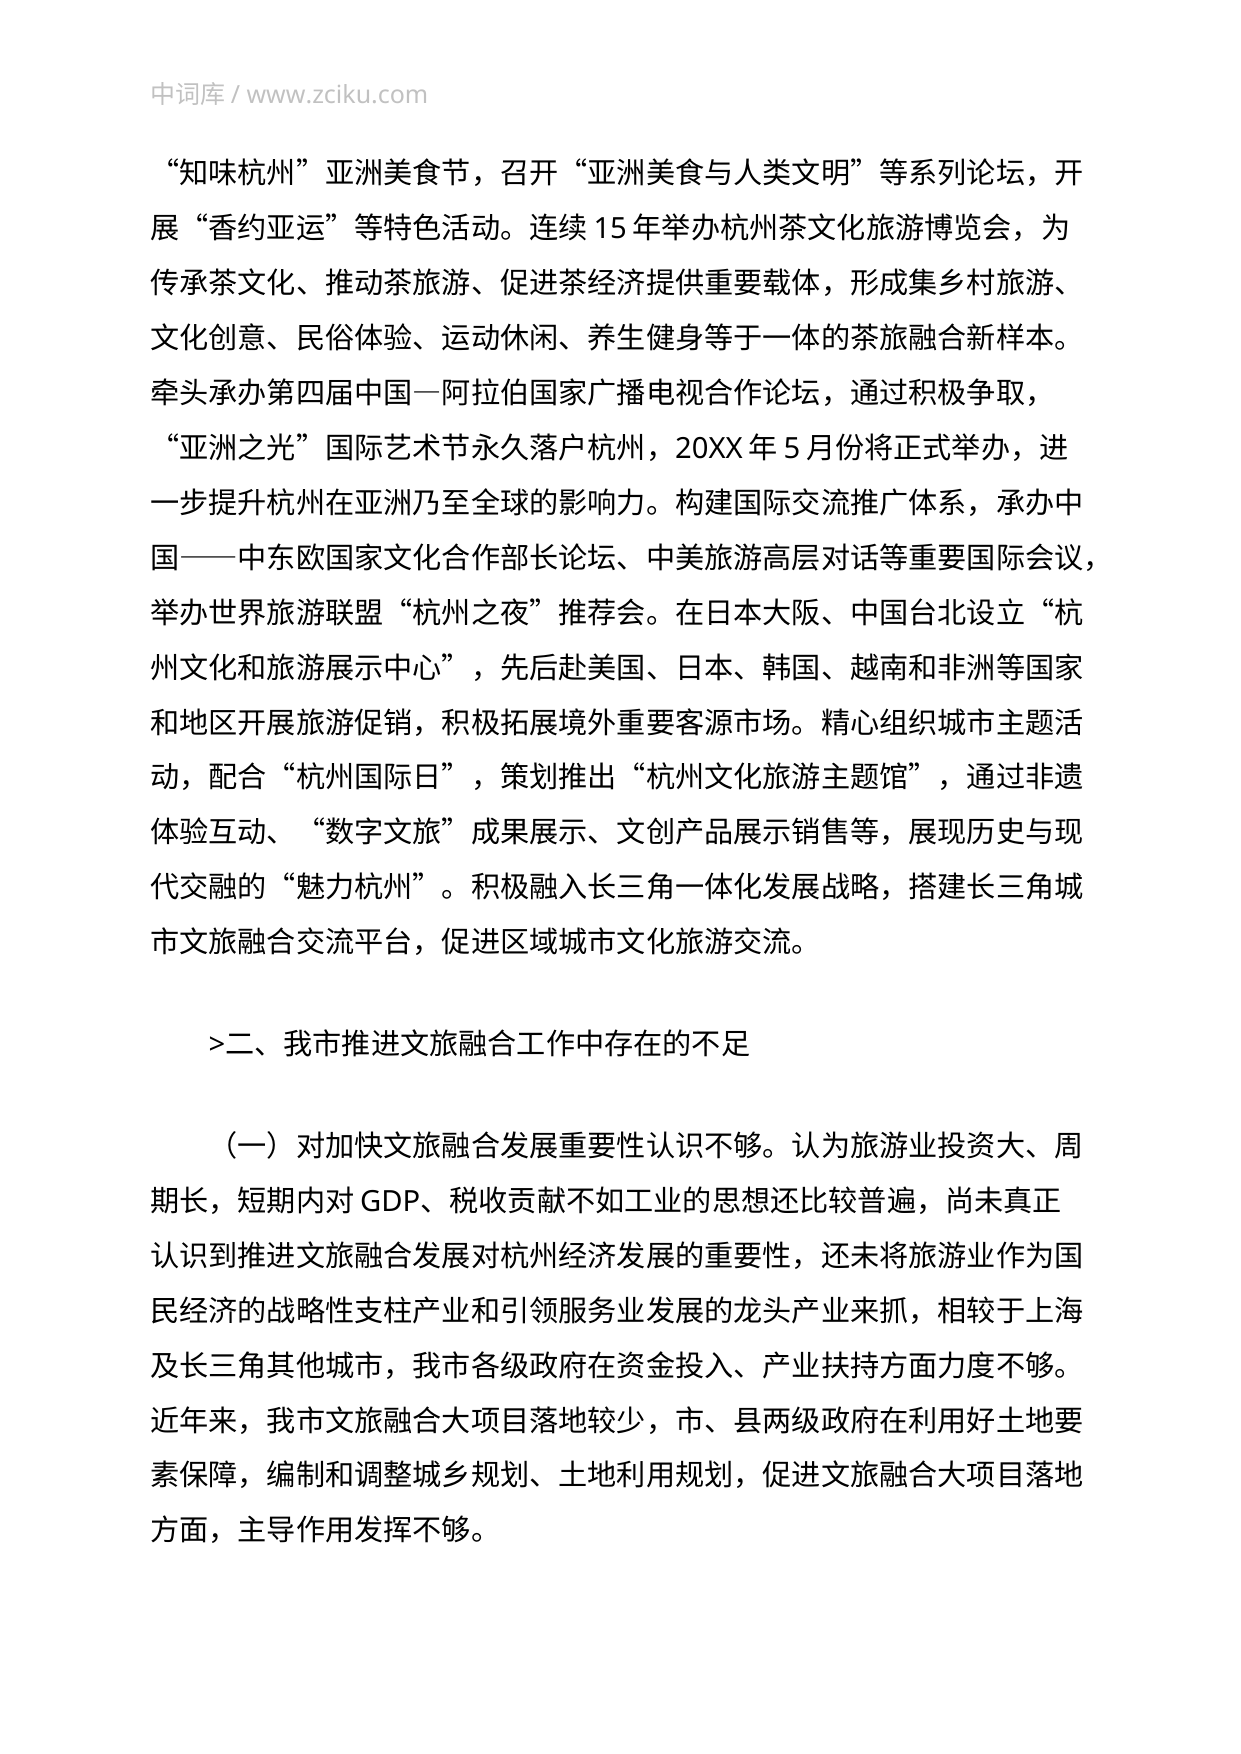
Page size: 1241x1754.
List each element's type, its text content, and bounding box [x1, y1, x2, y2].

text >二、我市推进文旅融合工作中存在的不足 [150, 1021, 1090, 1063]
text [150, 150, 1090, 961]
text （一）对加快文旅融合发展重要性认识不够。认为旅游业投资大、周期长，短期内对GDP、税收贡献不如工业的思想还比较普遍，尚未真正认识到推进文旅融合发展对杭州经济发展的重要性，还未将旅游业作为国民经济的战略性支柱产业和引领服务业发展的龙头产业来抓，相较于上海及长三角其他城市，我市各级政府在资金投入、产业扶持方面力度不够。近年来，我市文旅融合大项目落地较少，市、县两级政府在利用好土地要素保障，编制和调整城乡规划、土地利用规划，促进文旅融合大项目落地方面，主导作用发挥不够。 [150, 1122, 1090, 1549]
